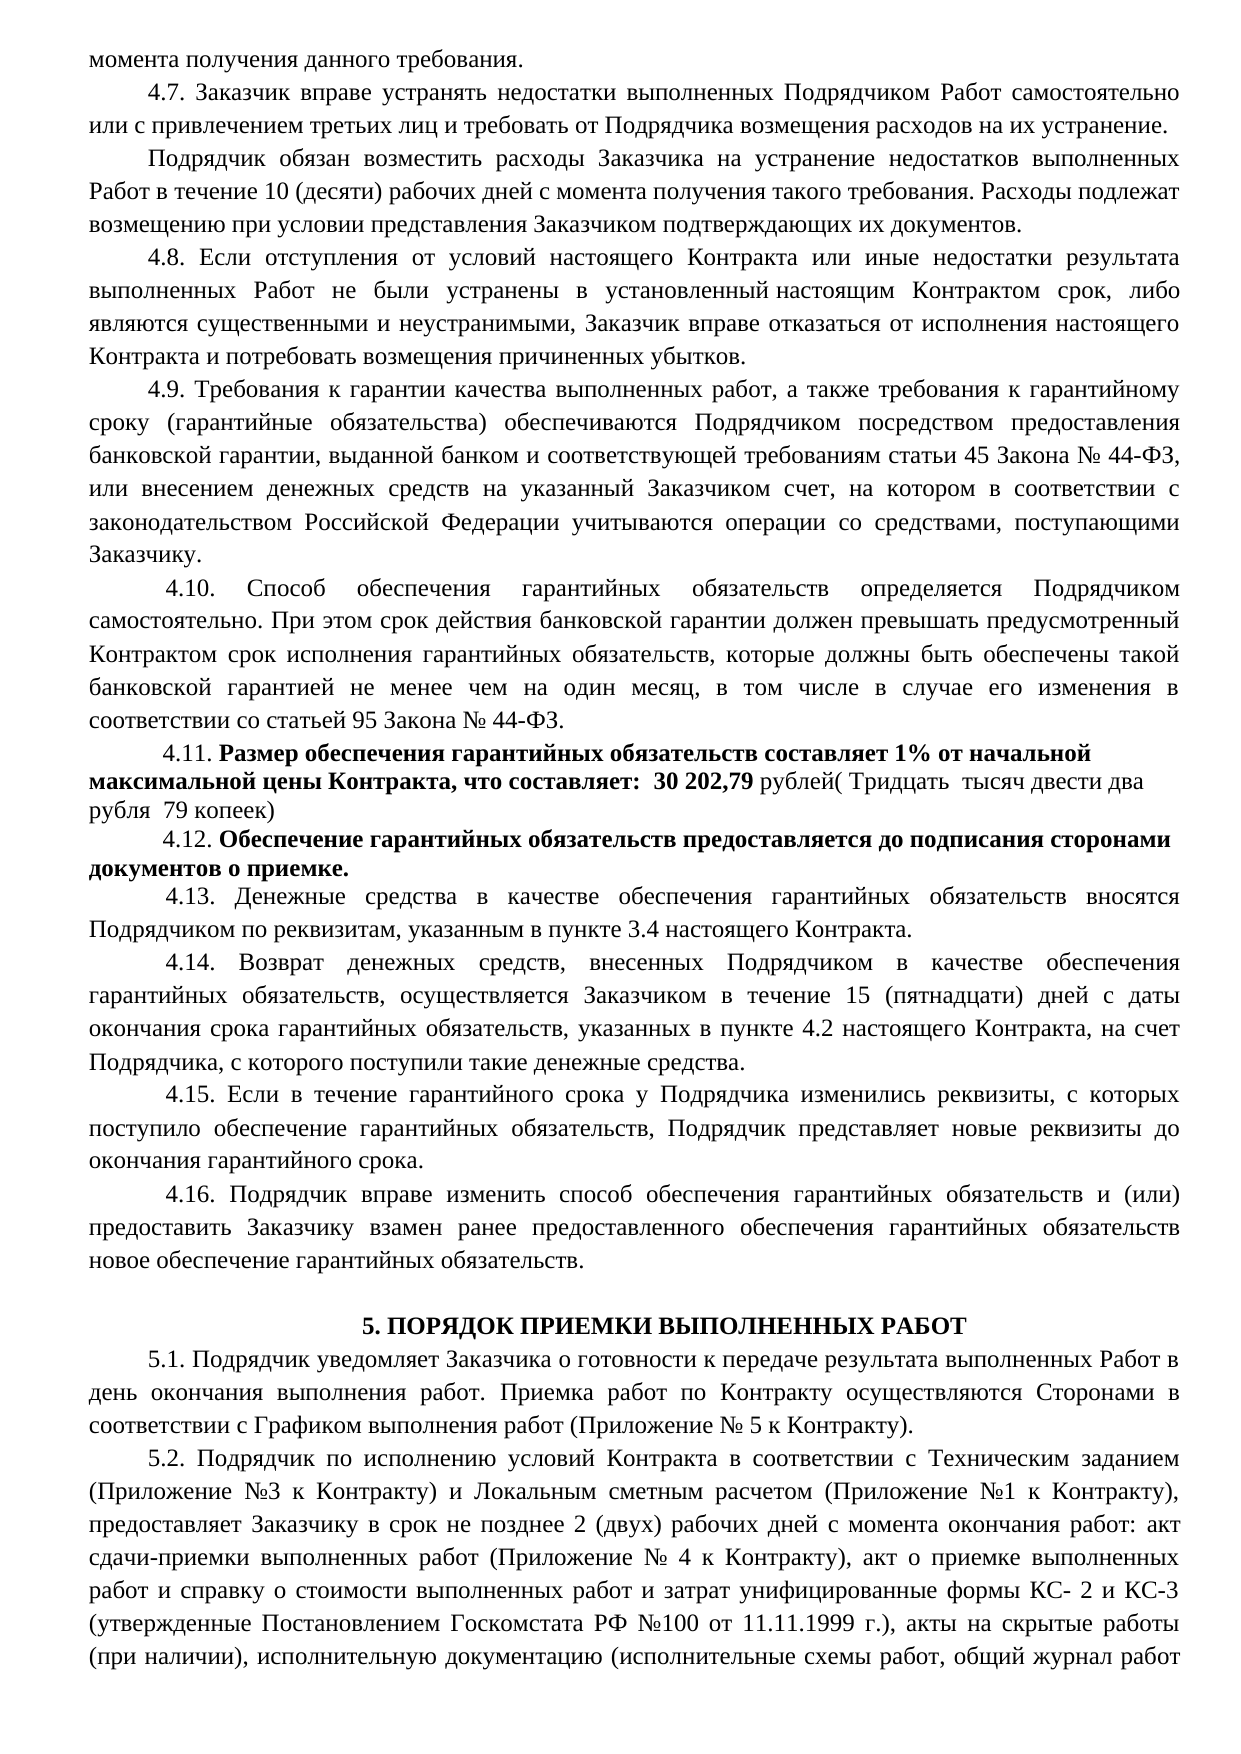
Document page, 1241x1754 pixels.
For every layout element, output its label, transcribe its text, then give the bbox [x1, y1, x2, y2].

text Подрядчик обязан возместить расходы Заказчика на устранение недостатков выполненных Работ в течение 10 (десяти) рабочих дней с момента получения такого требования. Расходы подлежат возмещению при условии представления Заказчиком подтверждающих их документов. [89, 143, 1181, 238]
text 5. ПОРЯДОК ПРИЕМКИ ВЫПОЛНЕННЫХ РАБОТ [89, 1311, 1181, 1339]
text 4.12. Обеспечение гарантийных обязательств предоставляется до подписания сторонами документов о приемке. [89, 824, 1181, 881]
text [89, 44, 1181, 73]
text 4.14. Возврат денежных средств, внесенных Подрядчиком в качестве обеспечения гарантийных обязательств, осуществляется Заказчиком в течение 15 (пятнадцати) дней с даты окончания срока гарантийных обязательств, указанных в пункте 4.2 настоящего Контракта, на счет Подрядчика, с которого поступили такие денежные средства. [89, 947, 1181, 1075]
text 4.11. Размер обеспечения гарантийных обязательств составляет 1% от начальной максимальной цены Контракта, что составляет: 30 202,79 рублей( Тридцать тысяч двести два рубля 79 копеек) [89, 738, 1181, 824]
text 4.7. Заказчик вправе устранять недостатки выполненных Подрядчиком Работ самостоятельно или с привлечением третьих лиц и требовать от Подрядчика возмещения расходов на их устранение. [89, 77, 1181, 139]
text 4.15. Если в течение гарантийного срока у Подрядчика изменились реквизиты, с которых поступило обеспечение гарантийных обязательств, Подрядчик представляет новые реквизиты до окончания гарантийного срока. [89, 1079, 1181, 1174]
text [89, 1443, 1181, 1670]
text 4.9. Требования к гарантии качества выполненных работ, а также требования к гарантийному сроку (гарантийные обязательства) обеспечиваются Подрядчиком посредством предоставления банковской гарантии, выданной банком и соответствующей требованиям статьи 45 Закона № 44-ФЗ, или внесением денежных средств на указанный Заказчиком счет, на котором в соответствии с законодательством Российской Федерации учитываются операции со средствами, поступающими Заказчику. [89, 374, 1181, 568]
text 4.8. Если отступления от условий настоящего Контракта или иные недостатки результата выполненных Работ не были устранены в установленный настоящим Контрактом срок, либо являются существенными и неустранимыми, Заказчик вправе отказаться от исполнения настоящего Контракта и потребовать возмещения причиненных убытков. [89, 242, 1181, 370]
text 4.16. Подрядчик вправе изменить способ обеспечения гарантийных обязательств и (или) предоставить Заказчику взамен ранее предоставленного обеспечения гарантийных обязательств новое обеспечение гарантийных обязательств. [89, 1179, 1181, 1273]
text 4.10. Способ обеспечения гарантийных обязательств определяется Подрядчиком самостоятельно. При этом срок действия банковской гарантии должен превышать предусмотренный Контрактом срок исполнения гарантийных обязательств, которые должны быть обеспечены такой банковской гарантией не менее чем на один месяц, в том числе в случае его изменения в соответствии со статьей 95 Закона № 44-ФЗ. [89, 573, 1181, 733]
text 5.1. Подрядчик уведомляет Заказчика о готовности к передаче результата выполненных Работ в день окончания выполнения работ. Приемка работ по Контракту осуществляются Сторонами в соответствии с Графиком выполнения работ (Приложение № 5 к Контракту). [89, 1344, 1181, 1438]
text 4.13. Денежные средства в качестве обеспечения гарантийных обязательств вносятся Подрядчиком по реквизитам, указанным в пункте 3.4 настоящего Контракта. [89, 881, 1181, 943]
